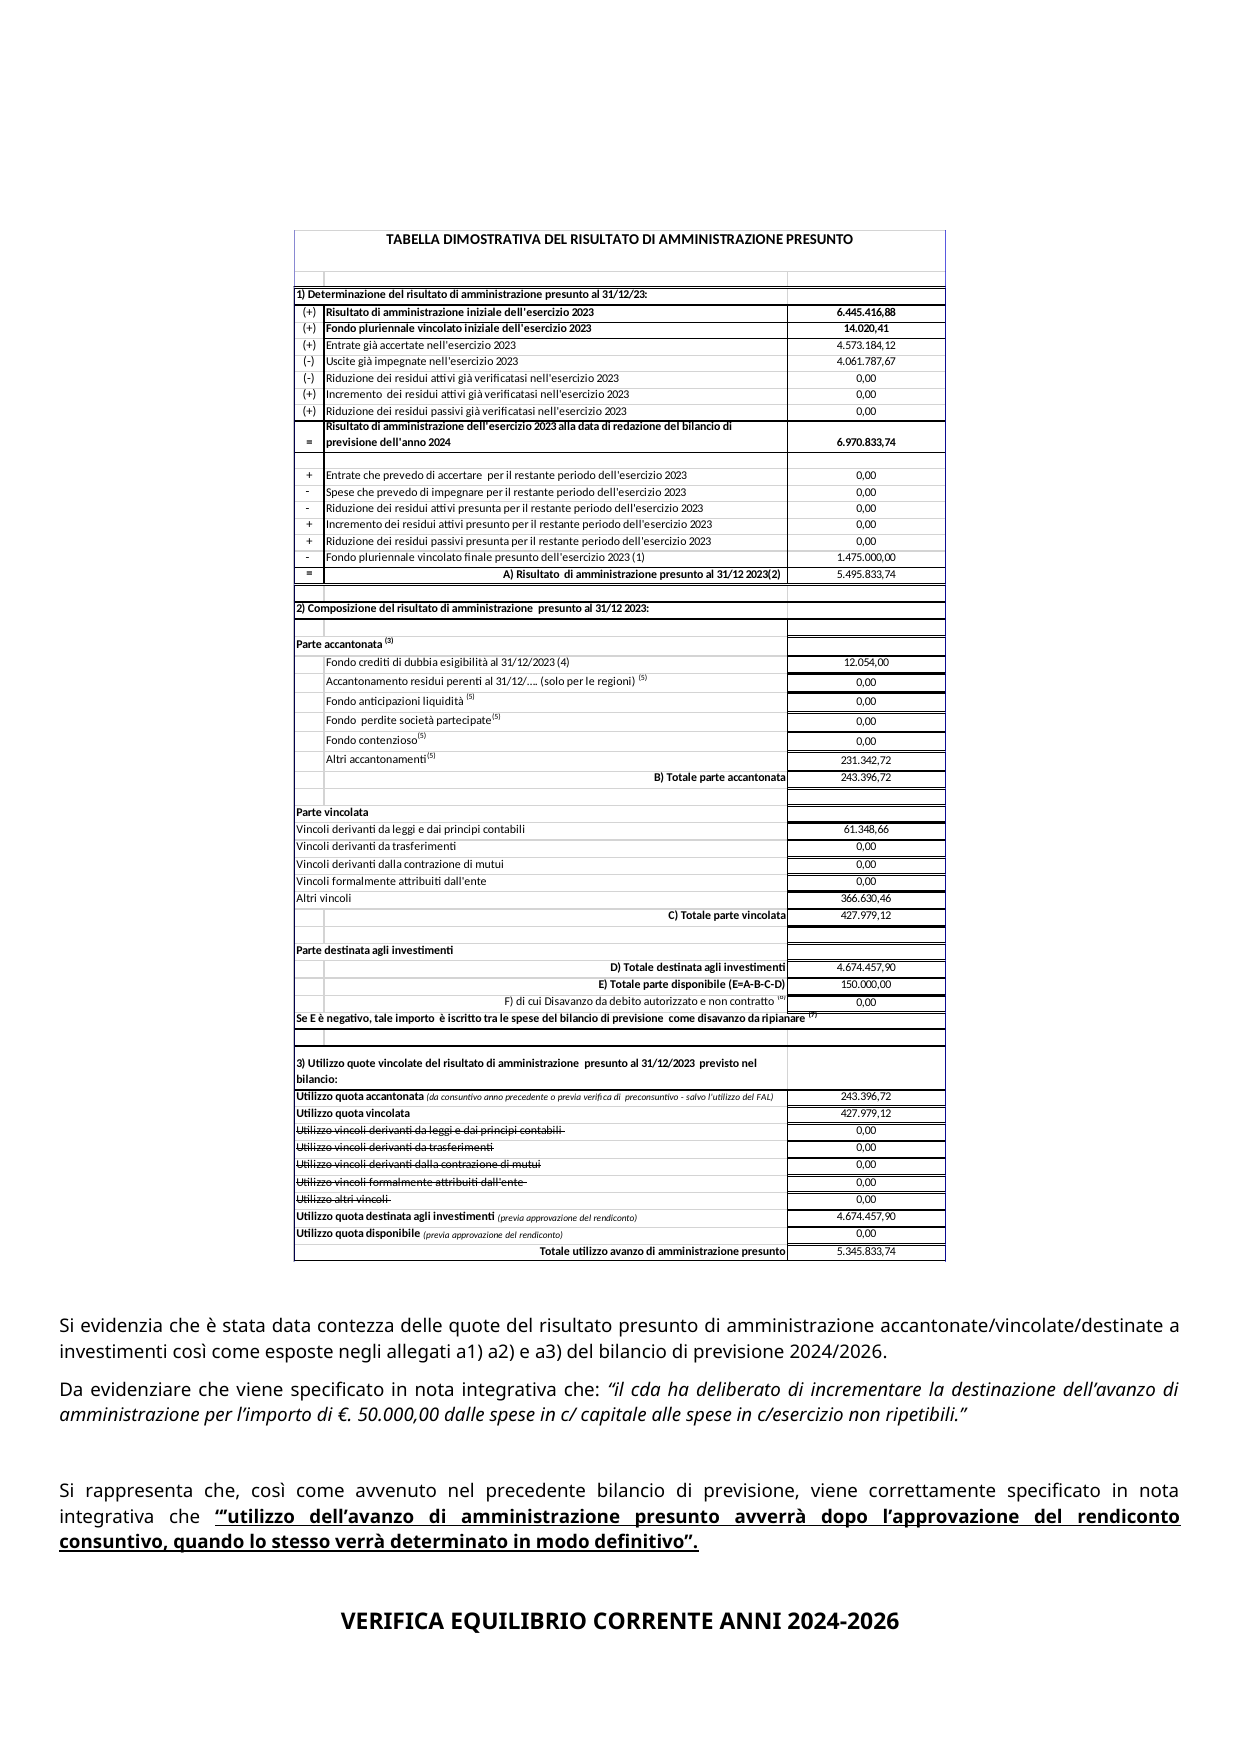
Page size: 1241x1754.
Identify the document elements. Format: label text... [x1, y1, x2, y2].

text Si rappresenta che, così come avvenuto nel precedente bilancio di previsione, viene correttamente specificato in nota integrativa che “’utilizzo dell’avanzo di amministrazione presunto avverrà dopo l’approvazione del rendiconto consuntivo, quando lo stesso verrà determinato in modo definitivo”. [59, 1477, 1181, 1554]
text Da evidenziare che viene specificato in nota integrativa che: “il cda ha deliberato di incrementare la destinazione dell’avanzo di amministrazione per l’importo di €. 50.000,00 dalle spese in c/ capitale alle spese in c/esercizio non ripetibili.” [59, 1376, 1181, 1427]
text Si evidenzia che è stata data contezza delle quote del risultato presunto di amministrazione accantonate/vincolate/destinate a investimenti così come esposte negli allegati a1) a2) e a3) del bilancio di previsione 2024/2026. [59, 1312, 1181, 1363]
text VERIFICA EQUILIBRIO CORRENTE ANNI 2024-2026 [59, 1604, 1181, 1636]
